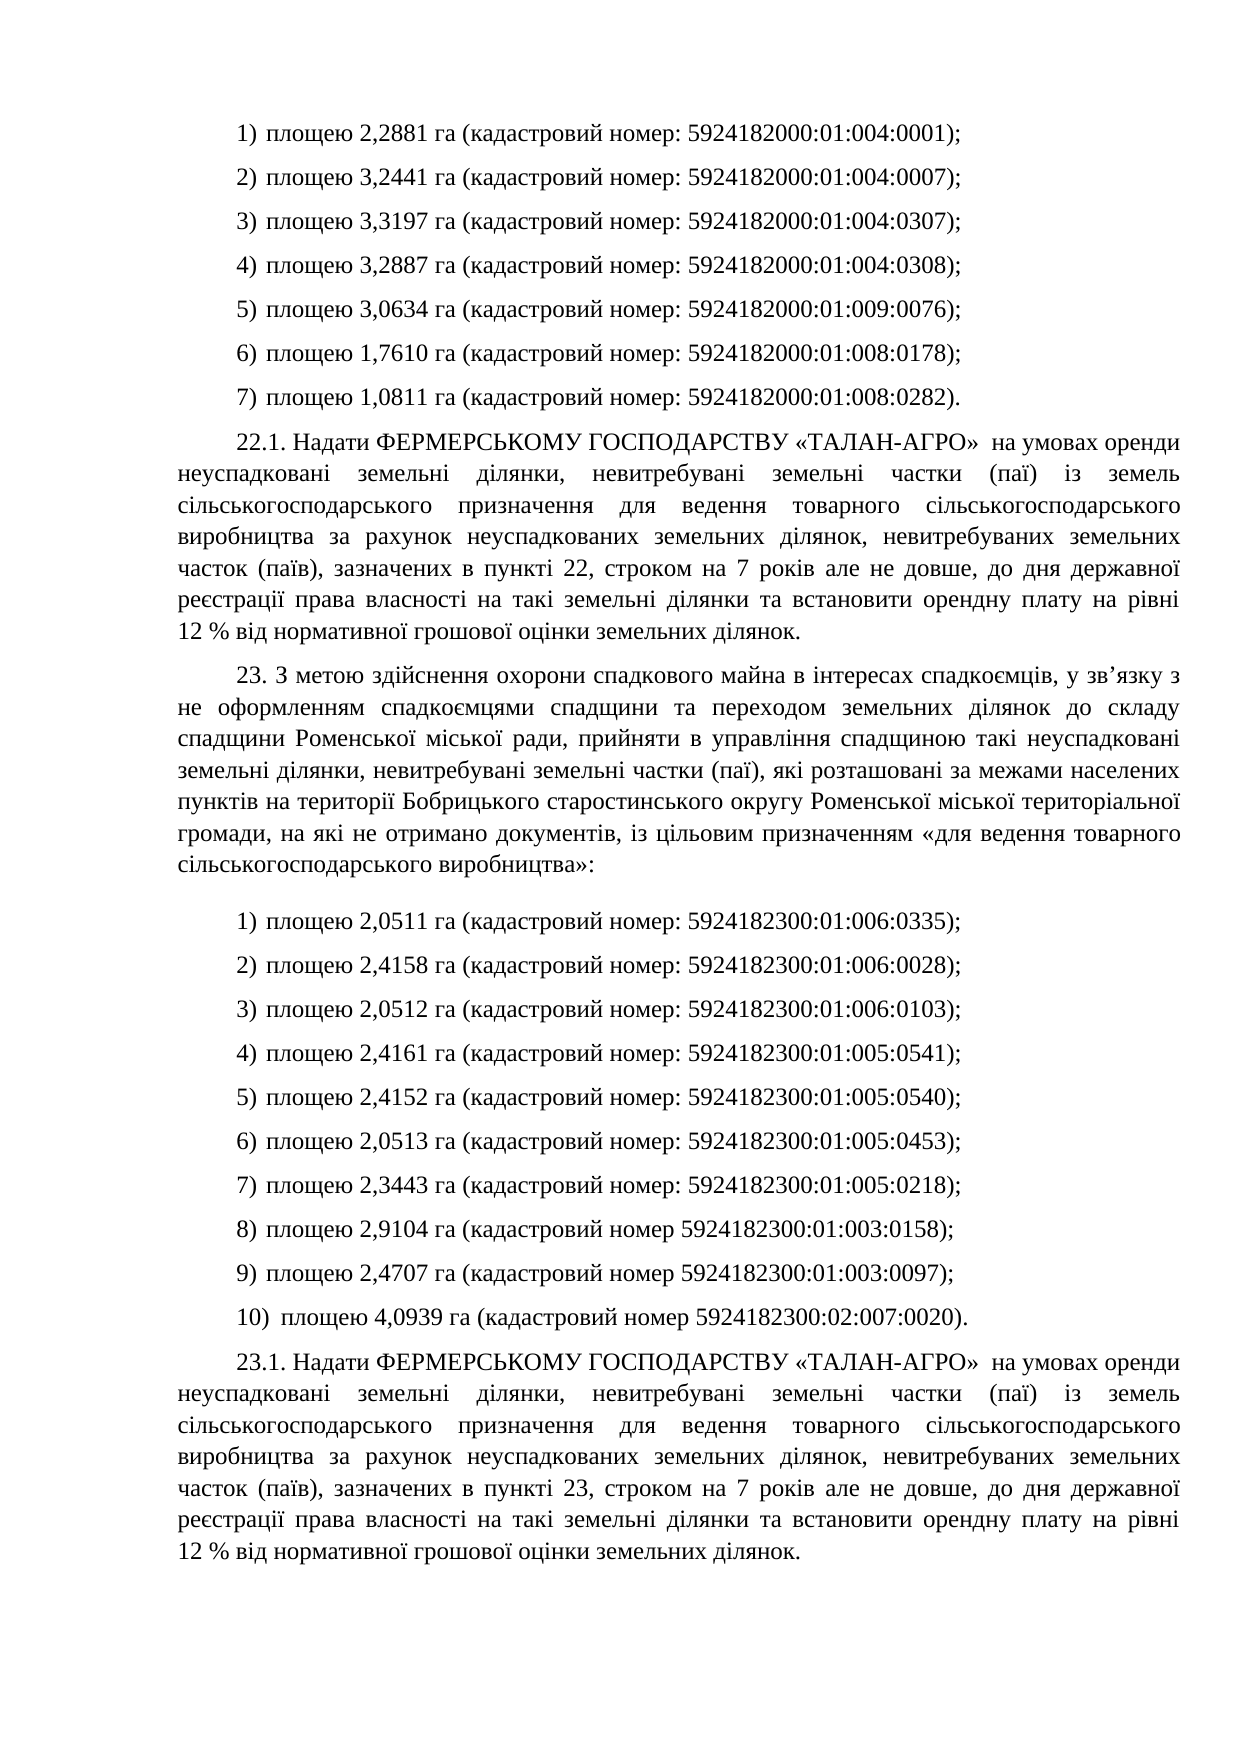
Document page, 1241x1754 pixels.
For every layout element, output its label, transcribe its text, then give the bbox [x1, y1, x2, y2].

list площею 2,4707 га (кадастровий номер 5924182300:01:003:0097); [177, 1258, 1181, 1287]
list площею 2,4152 га (кадастровий номер: 5924182300:01:005:0540); [177, 1082, 1181, 1111]
list площею 3,3197 га (кадастровий номер: 5924182000:01:004:0307); [177, 206, 1181, 235]
text 23. З метою здійснення охорони спадкового майна в інтересах спадкоємців, у зв’язку з не оформленням спадкоємцями спадщини та переходом земельних ділянок до складу спадщини Роменської міської ради, прийняти в управління спадщиною такі неуспадковані земельні ділянки, невитребувані земельні частки (паї), які розташовані за межами населених пунктів на території Бобрицького старостинського округу Роменської міської територіальної громади, на які не отримано документів, із цільовим призначенням «для ведення товарного сільськогосподарського виробництва»: [177, 660, 1181, 878]
list площею 1,7610 га (кадастровий номер: 5924182000:01:008:0178); [177, 338, 1181, 367]
list площею 4,0939 га (кадастровий номер 5924182300:02:007:0020). [177, 1302, 1181, 1331]
text 23.1. Надати ФЕРМЕРСЬКОМУ ГОСПОДАРСТВУ «ТАЛАН-АГРО» на умовах оренди неуспадковані земельні ділянки, невитребувані земельні частки (паї) із земель сільськогосподарського призначення для ведення товарного сільськогосподарського виробництва за рахунок неуспадкованих земельних ділянок, невитребуваних земельних часток (паїв), зазначених в пункті 23, строком на 7 років але не довше, до дня державної реєстрації права власності на такі земельні ділянки та встановити орендну плату на рівні 12 % від нормативної грошової оцінки земельних ділянок. [177, 1347, 1181, 1565]
list площею 2,3443 га (кадастровий номер: 5924182300:01:005:0218); [177, 1170, 1181, 1199]
text 22.1. Надати ФЕРМЕРСЬКОМУ ГОСПОДАРСТВУ «ТАЛАН-АГРО» на умовах оренди неуспадковані земельні ділянки, невитребувані земельні частки (паї) із земель сільськогосподарського призначення для ведення товарного сільськогосподарського виробництва за рахунок неуспадкованих земельних ділянок, невитребуваних земельних часток (паїв), зазначених в пункті 22, строком на 7 років але не довше, до дня державної реєстрації права власності на такі земельні ділянки та встановити орендну плату на рівні 12 % від нормативної грошової оцінки земельних ділянок. [177, 427, 1181, 645]
list площею 2,0513 га (кадастровий номер: 5924182300:01:005:0453); [177, 1126, 1181, 1155]
list площею 2,4161 га (кадастровий номер: 5924182300:01:005:0541); [177, 1038, 1181, 1067]
list площею 3,2441 га (кадастровий номер: 5924182000:01:004:0007); [177, 162, 1181, 191]
list площею 2,2881 га (кадастровий номер: 5924182000:01:004:0001); [236, 118, 1181, 147]
list площею 2,0512 га (кадастровий номер: 5924182300:01:006:0103); [177, 994, 1181, 1023]
list площею 2,0511 га (кадастровий номер: 5924182300:01:006:0335); [236, 906, 1181, 935]
list площею 2,9104 га (кадастровий номер 5924182300:01:003:0158); [177, 1214, 1181, 1243]
list площею 3,0634 га (кадастровий номер: 5924182000:01:009:0076); [177, 294, 1181, 323]
list площею 1,0811 га (кадастровий номер: 5924182000:01:008:0282). [177, 382, 1181, 411]
list площею 3,2887 га (кадастровий номер: 5924182000:01:004:0308); [177, 250, 1181, 279]
list площею 2,4158 га (кадастровий номер: 5924182300:01:006:0028); [177, 950, 1181, 979]
